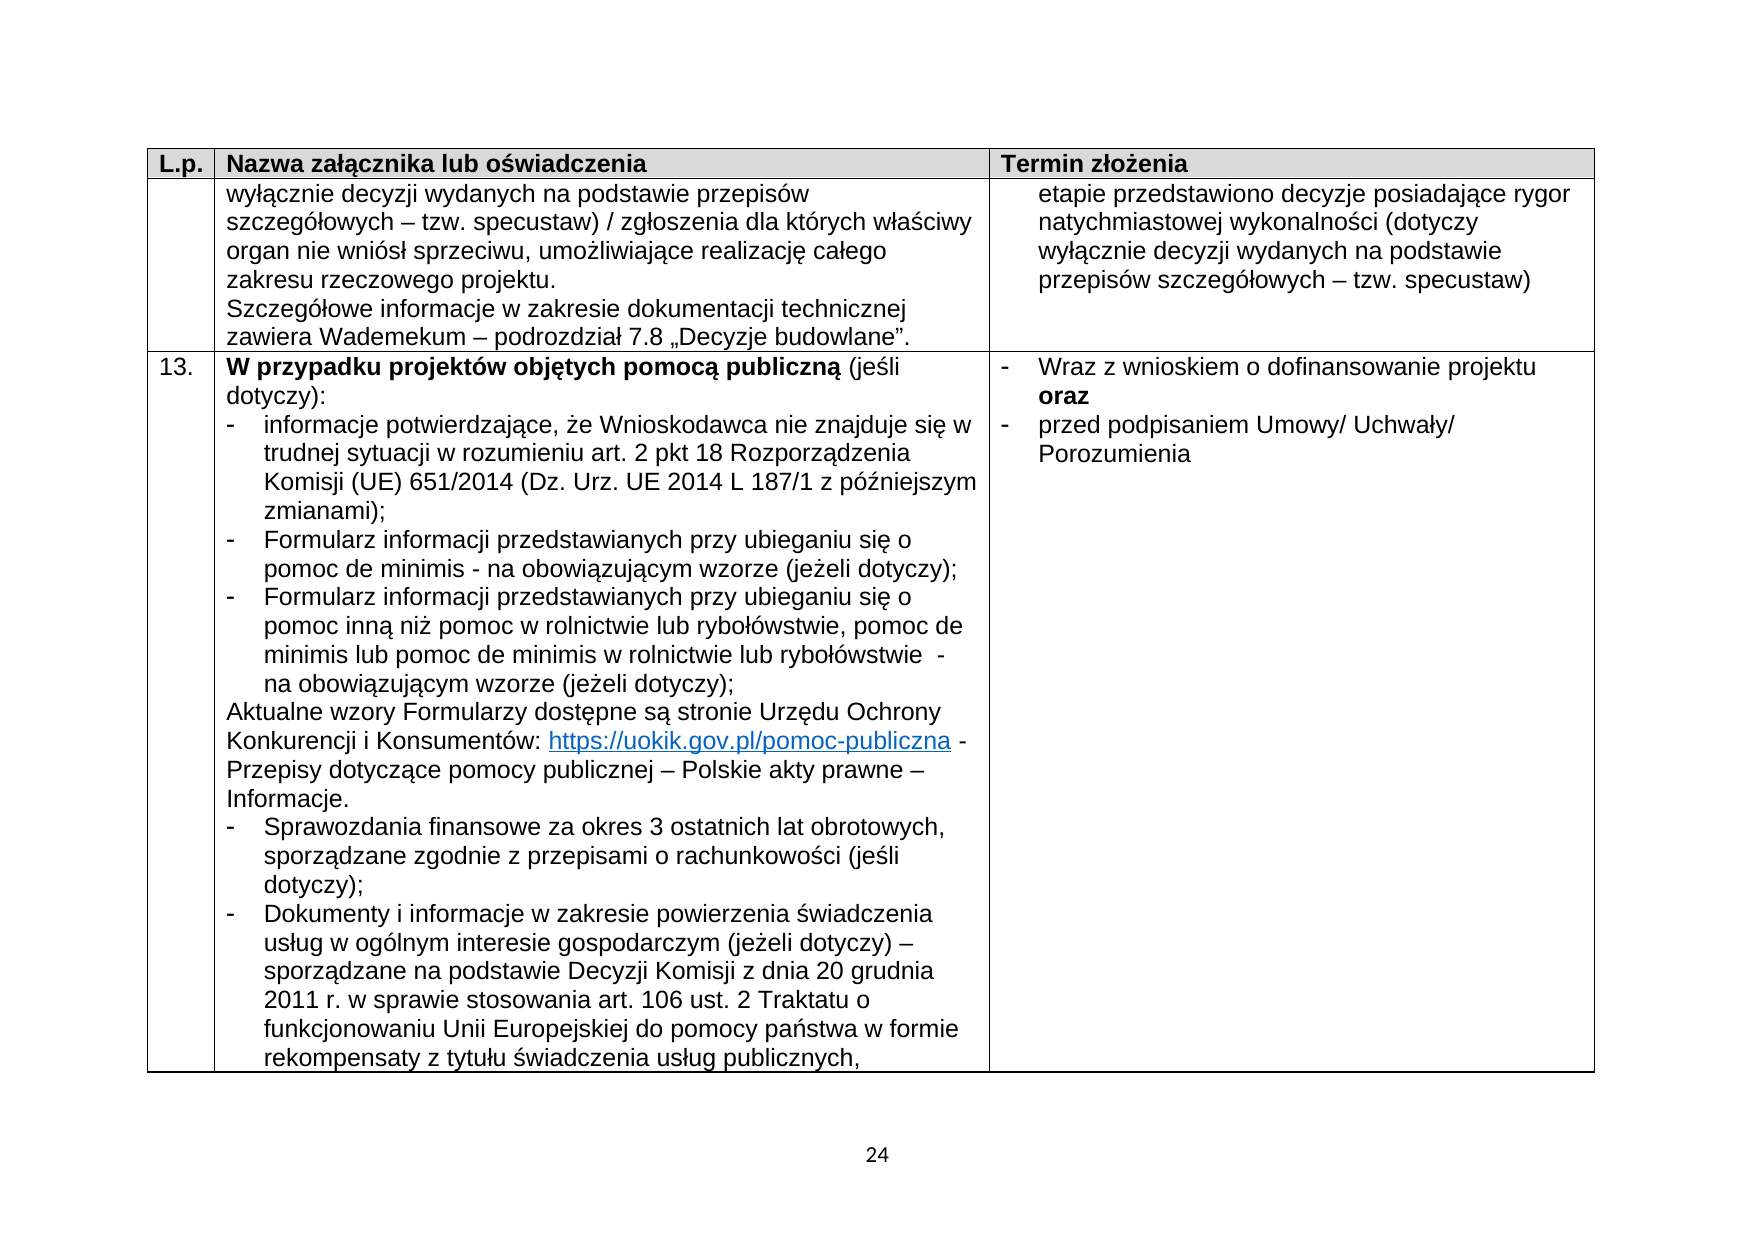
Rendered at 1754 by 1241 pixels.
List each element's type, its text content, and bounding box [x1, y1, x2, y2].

table_cell [148, 352, 214, 1071]
table_header L.p. [148, 149, 214, 177]
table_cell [990, 179, 1594, 351]
table_header Nazwa załącznika lub oświadczenia [215, 149, 989, 177]
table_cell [990, 352, 1594, 1071]
table_header Termin złożenia [990, 149, 1594, 177]
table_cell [215, 352, 989, 1071]
table_cell [148, 179, 214, 351]
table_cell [215, 179, 989, 351]
